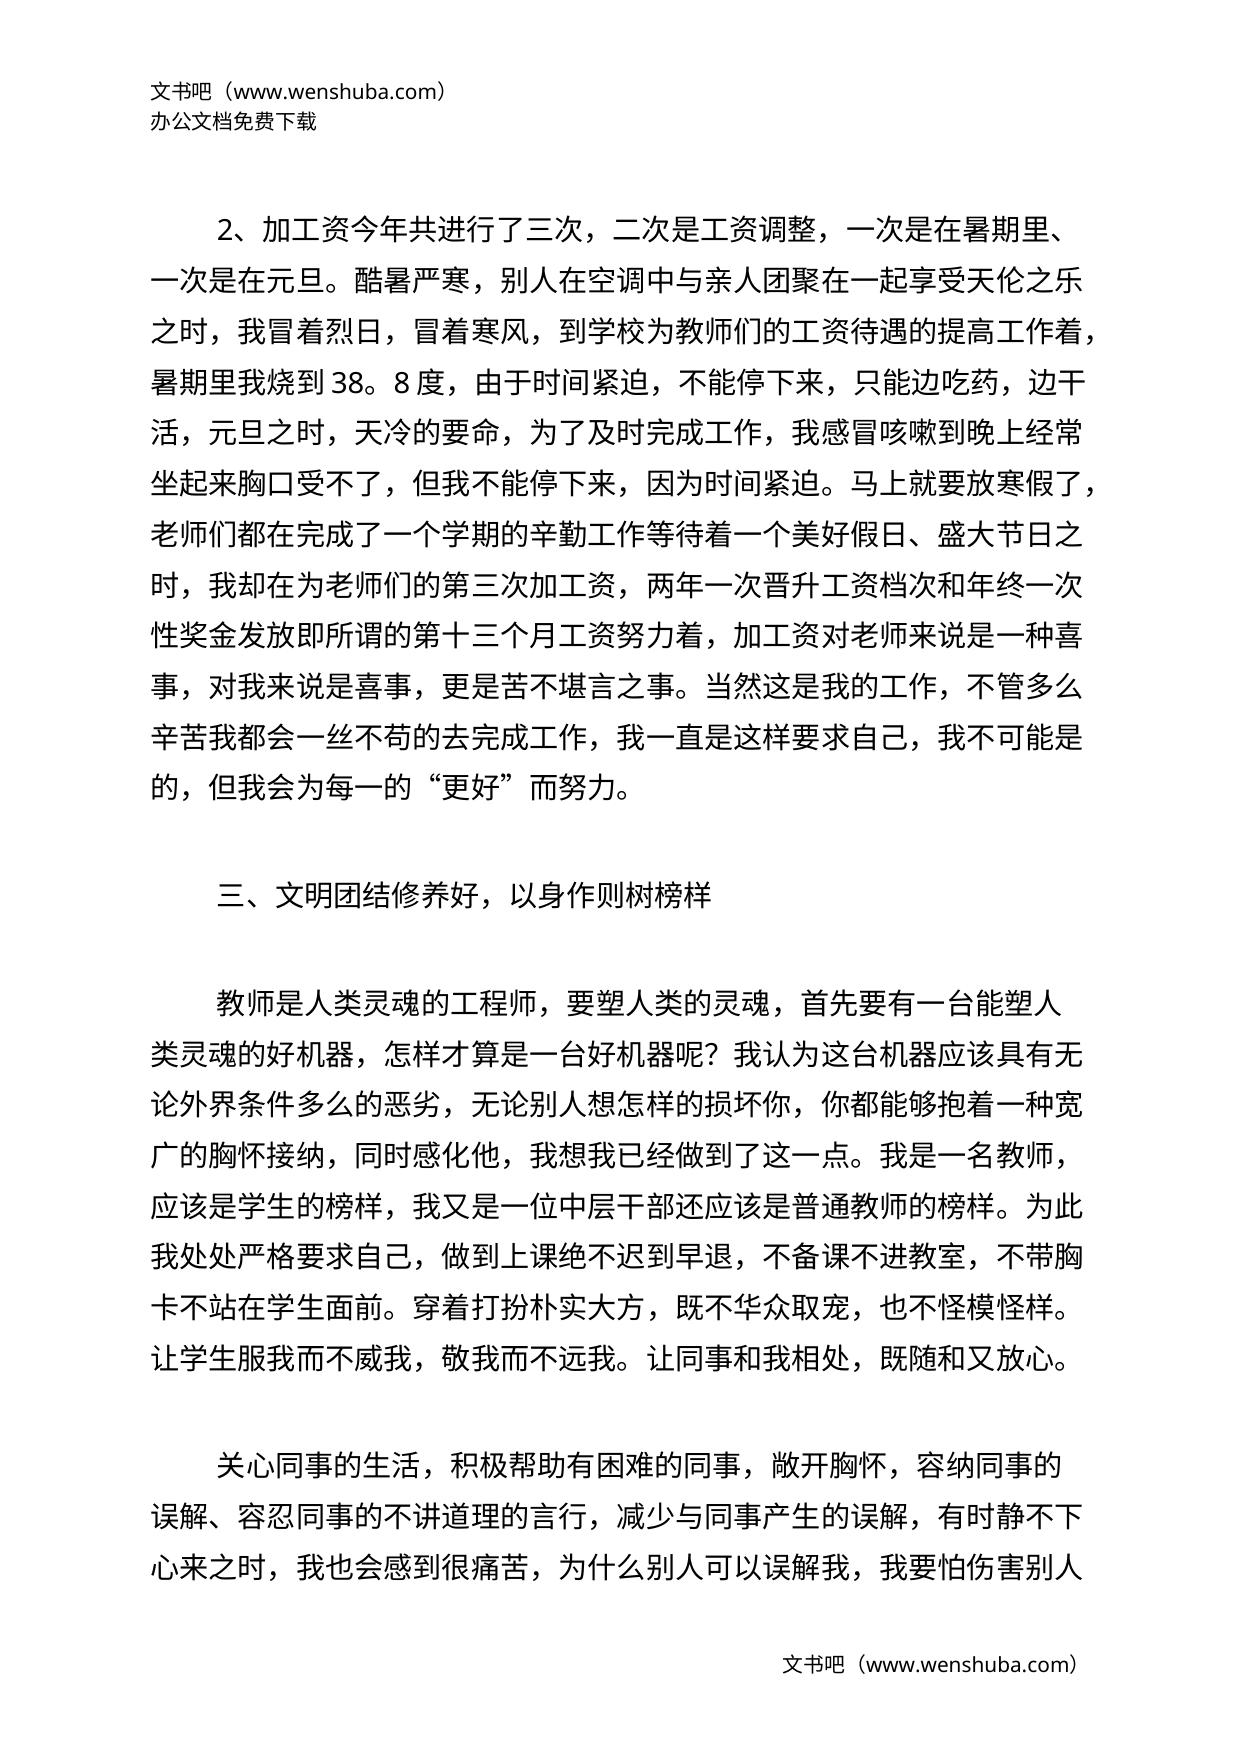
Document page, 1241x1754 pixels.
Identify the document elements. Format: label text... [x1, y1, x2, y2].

text 三、文明团结修养好，以身作则树榜样 [150, 873, 1090, 915]
text 2、加工资今年共进行了三次，二次是工资调整，一次是在暑期里、一次是在元旦。酷暑严寒，别人在空调中与亲人团聚在一起享受天伦之乐之时，我冒着烈日，冒着寒风，到学校为教师们的工资待遇的提高工作着，暑期里我烧到38。8度，由于时间紧迫，不能停下来，只能边吃药，边干活，元旦之时，天冷的要命，为了及时完成工作，我感冒咳嗽到晚上经常坐起来胸口受不了，但我不能停下来，因为时间紧迫。马上就要放寒假了，老师们都在完成了一个学期的辛勤工作等待着一个美好假日、盛大节日之时，我却在为老师们的第三次加工资，两年一次晋升工资档次和年终一次性奖金发放即所谓的第十三个月工资努力着，加工资对老师来说是一种喜事，对我来说是喜事，更是苦不堪言之事。当然这是我的工作，不管多么辛苦我都会一丝不苟的去完成工作，我一直是这样要求自己，我不可能是的，但我会为每一的“更好”而努力。 [150, 207, 1090, 807]
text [150, 1443, 1090, 1587]
text 教师是人类灵魂的工程师，要塑人类的灵魂，首先要有一台能塑人类灵魂的好机器，怎样才算是一台好机器呢？我认为这台机器应该具有无论外界条件多么的恶劣，无论别人想怎样的损坏你，你都能够抱着一种宽广的胸怀接纳，同时感化他，我想我已经做到了这一点。我是一名教师，应该是学生的榜样，我又是一位中层干部还应该是普通教师的榜样。为此我处处严格要求自己，做到上课绝不迟到早退，不备课不进教室，不带胸卡不站在学生面前。穿着打扮朴实大方，既不华众取宠，也不怪模怪样。让学生服我而不威我，敬我而不远我。让同事和我相处，既随和又放心。 [150, 980, 1090, 1378]
